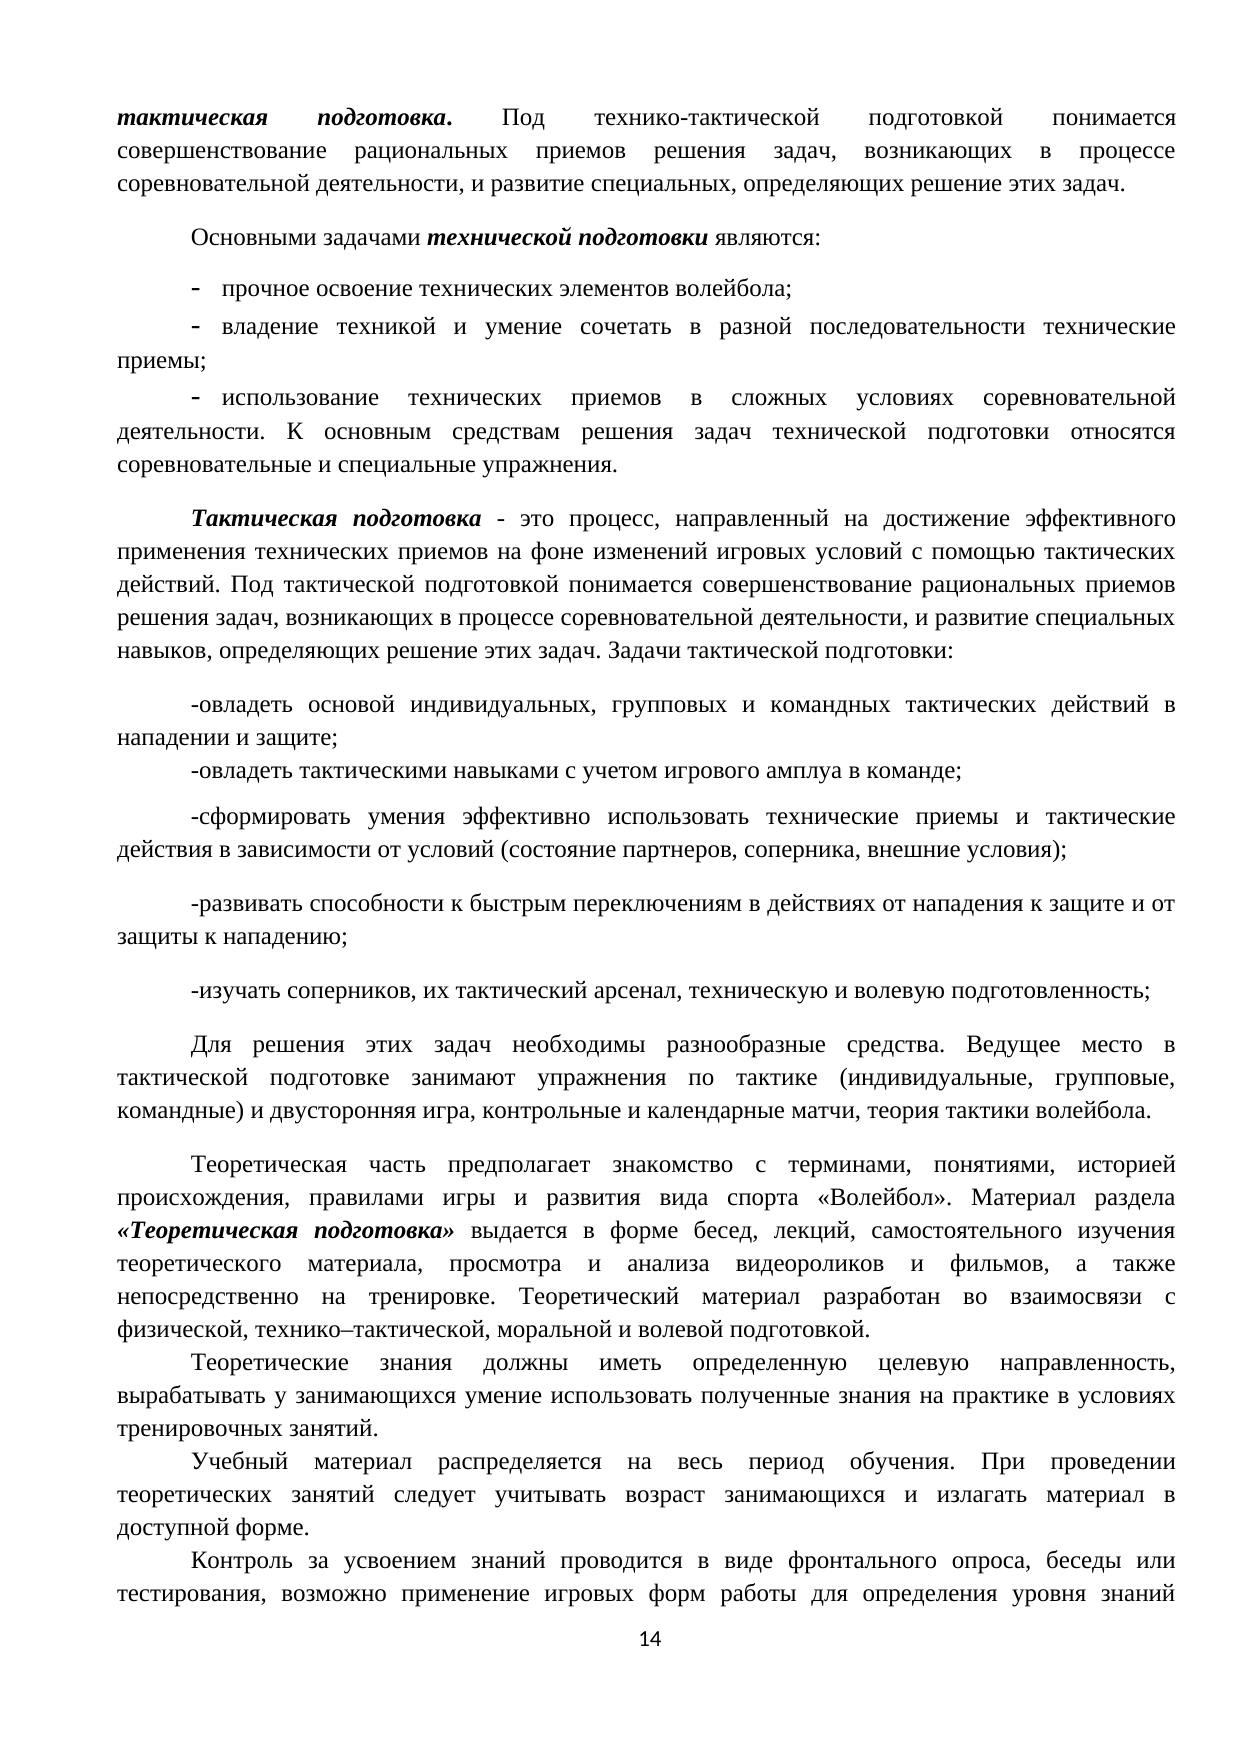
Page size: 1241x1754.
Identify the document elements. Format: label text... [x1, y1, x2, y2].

list владение техникой и умение сочетать в разной последовательности технические приемы; [117, 307, 1177, 374]
text Тактическая подготовка - это процесс, направленный на достижение эффективного применения технических приемов на фоне изменений игровых условий с помощью тактических действий. Под тактической подготовкой понимается совершенствование рациональных приемов решения задач, возникающих в процессе соревновательной деятельности, и развитие специальных навыков, определяющих решение этих задач. Задачи тактической подготовки: [117, 503, 1177, 663]
text Теоретические знания должны иметь определенную целевую направленность, вырабатывать у занимающихся умение использовать полученные знания на практике в условиях тренировочных занятий. [117, 1347, 1177, 1442]
text Теоретическая часть предполагает знакомство с терминами, понятиями, историей происхождения, правилами игры и развития вида спорта «Волейбол». Материал раздела «Теоретическая подготовка» выдается в форме бесед, лекций, самостоятельного изучения теоретического материала, просмотра и анализа видеороликов и фильмов, а также непосредственно на тренировке. Теоретический материал разработан во взаимосвязи с физической, технико–тактической, моральной и волевой подготовкой. [117, 1149, 1177, 1343]
text -овладеть основой индивидуальных, групповых и командных тактических действий в нападении и защите; [117, 689, 1177, 750]
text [117, 102, 1177, 197]
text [117, 1545, 1177, 1607]
text -сформировать умения эффективно использовать технические приемы и тактические действия в зависимости от условий (состояние партнеров, соперника, внешние условия); [117, 801, 1177, 863]
text -изучать соперников, их тактический арсенал, техническую и волевую подготовленность; [117, 975, 1177, 1004]
text -овладеть тактическими навыками с учетом игрового амплуа в команде; [117, 755, 1160, 783]
list использование технических приемов в сложных условиях соревновательной деятельности. К основным средствам решения задач технической подготовки относятся соревновательные и специальные упражнения. [117, 378, 1177, 478]
text -развивать способности к быстрым переключениям в действиях от нападения к защите и от защиты к нападению; [117, 888, 1177, 950]
text Учебный материал распределяется на весь период обучения. При проведении теоретических занятий следует учитывать возраст занимающихся и излагать материал в доступной форме. [117, 1446, 1177, 1541]
text Основными задачами технической подготовки являются: [117, 222, 1177, 251]
list прочное освоение технических элементов волейбола; [117, 269, 1177, 302]
text Для решения этих задач необходимы разнообразные средства. Ведущее место в тактической подготовке занимают упражнения по тактике (индивидуальные, групповые, командные) и двусторонняя игра, контрольные и календарные матчи, теория тактики волейбола. [117, 1029, 1177, 1124]
